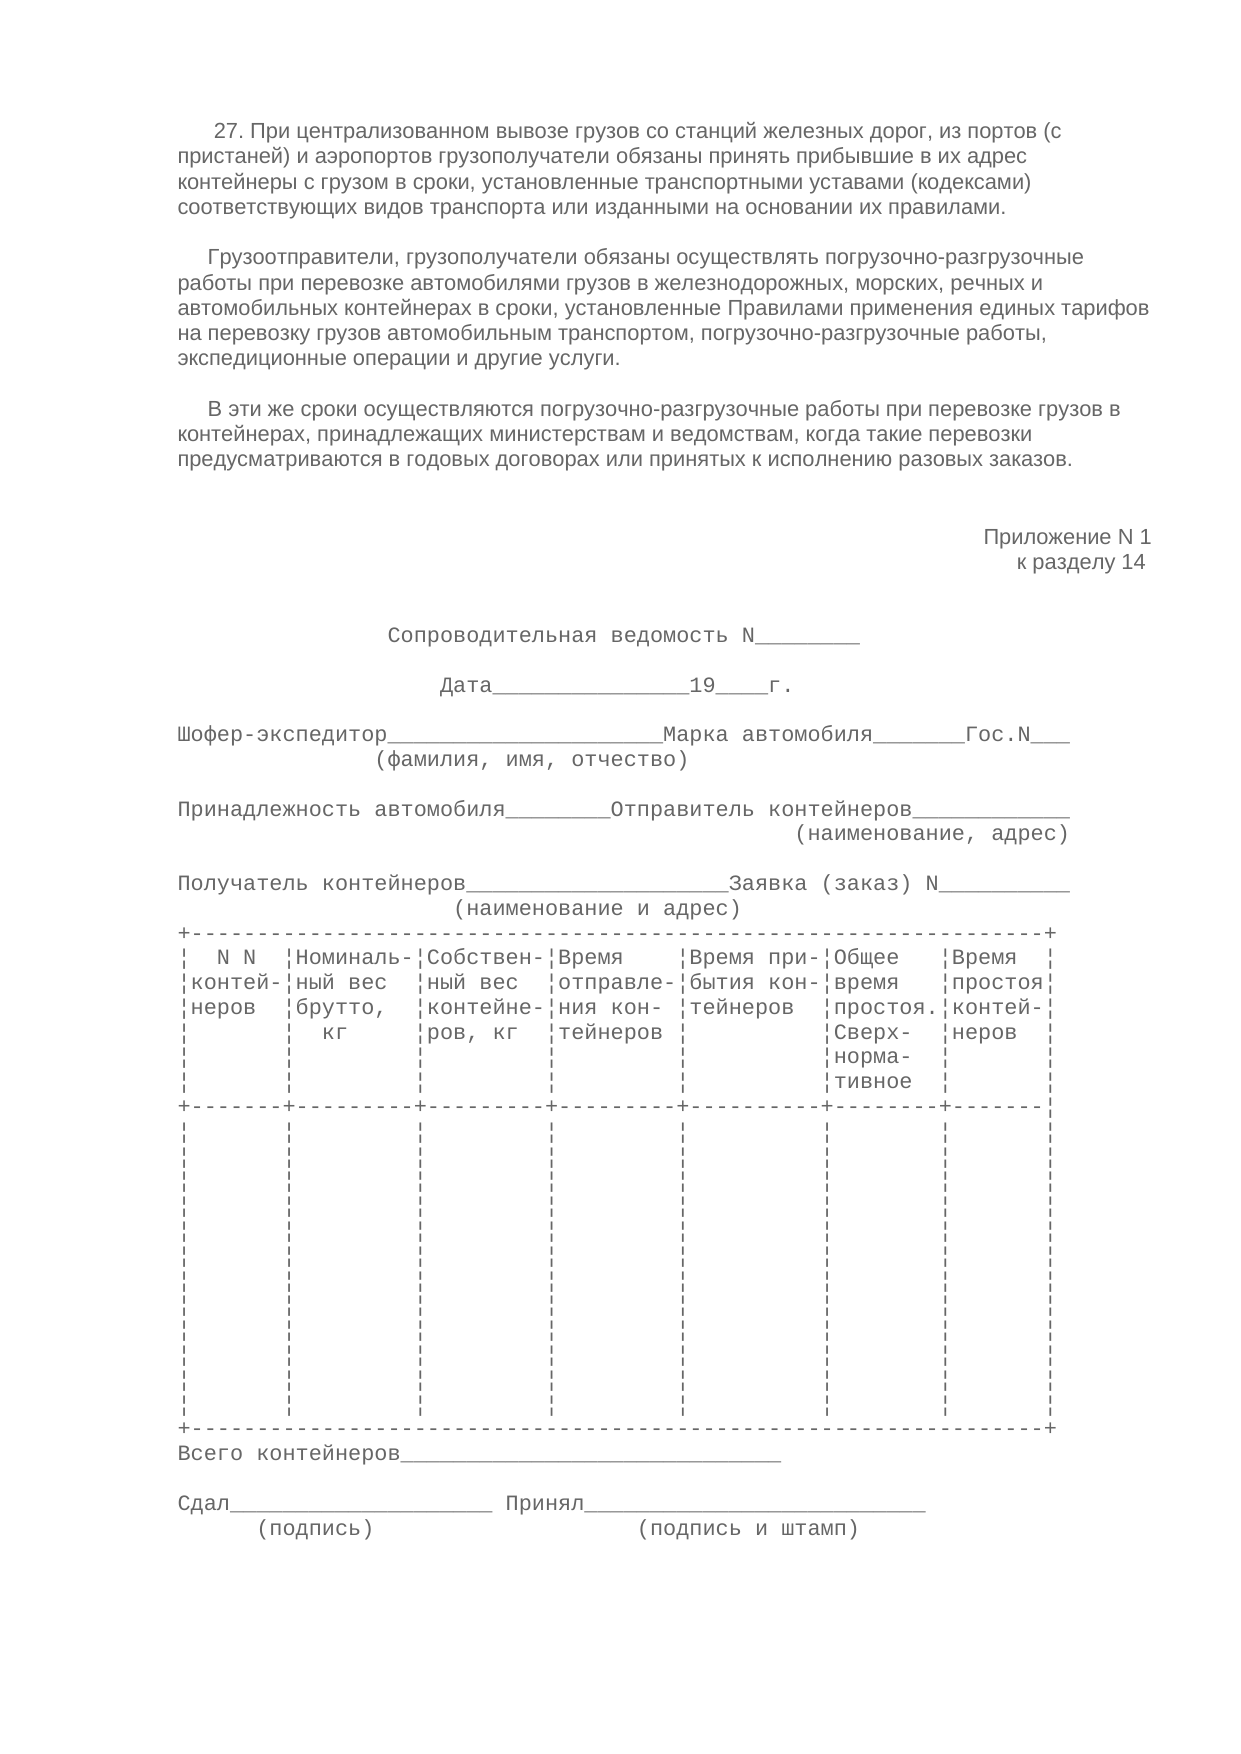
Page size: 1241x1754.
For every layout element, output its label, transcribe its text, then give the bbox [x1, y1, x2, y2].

text Сопроводительная ведомость N________ Дата_______________19____г. Шофер-экспедитор_____________________Марка автомобиля_______Гос.N___ (фамилия, имя, отчество) Принадлежность автомобиля________Отправитель контейнеров____________ (наименование, адрес) Получатель контейнеров____________________Заявка (заказ) N__________ (наименование и адрес) +-----------------------------------------------------------------+ ¦ N N ¦Номиналь-¦Собствен-¦Время ¦Время при-¦Общее ¦Время ¦ ¦контей-¦ный вес ¦ный вес ¦отправле-¦бытия кон-¦время ¦простоя¦ ¦неров ¦брутто, ¦контейне-¦ния кон- ¦тейнеров ¦простоя.¦контей-¦ ¦ ¦ кг ¦ров, кг ¦тейнеров ¦ ¦Сверх- ¦неров ¦ ¦ ¦ ¦ ¦ ¦ ¦норма- ¦ ¦ ¦ ¦ ¦ ¦ ¦ ¦тивное ¦ ¦ +-------+---------+---------+---------+----------+--------+-------¦ ¦ ¦ ¦ ¦ ¦ ¦ ¦ ¦ ¦ ¦ ¦ ¦ ¦ ¦ ¦ ¦ ¦ ¦ ¦ ¦ ¦ ¦ ¦ ¦ ¦ ¦ ¦ ¦ ¦ ¦ ¦ ¦ ¦ ¦ ¦ ¦ ¦ ¦ ¦ ¦ ¦ ¦ ¦ ¦ ¦ ¦ ¦ ¦ ¦ ¦ ¦ ¦ ¦ ¦ ¦ ¦ ¦ ¦ ¦ ¦ ¦ ¦ ¦ ¦ ¦ ¦ ¦ ¦ ¦ ¦ ¦ ¦ ¦ ¦ ¦ ¦ ¦ ¦ ¦ ¦ ¦ ¦ ¦ ¦ ¦ ¦ ¦ ¦ ¦ ¦ ¦ ¦ ¦ ¦ ¦ ¦ +-----------------------------------------------------------------+ Всего контейнеров_____________________________ Сдал____________________ Принял__________________________ (подпись) (подпись и штамп) [177, 624, 1152, 1569]
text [177, 118, 1152, 499]
text Приложение N 1 к разделу 14 [177, 524, 1152, 574]
